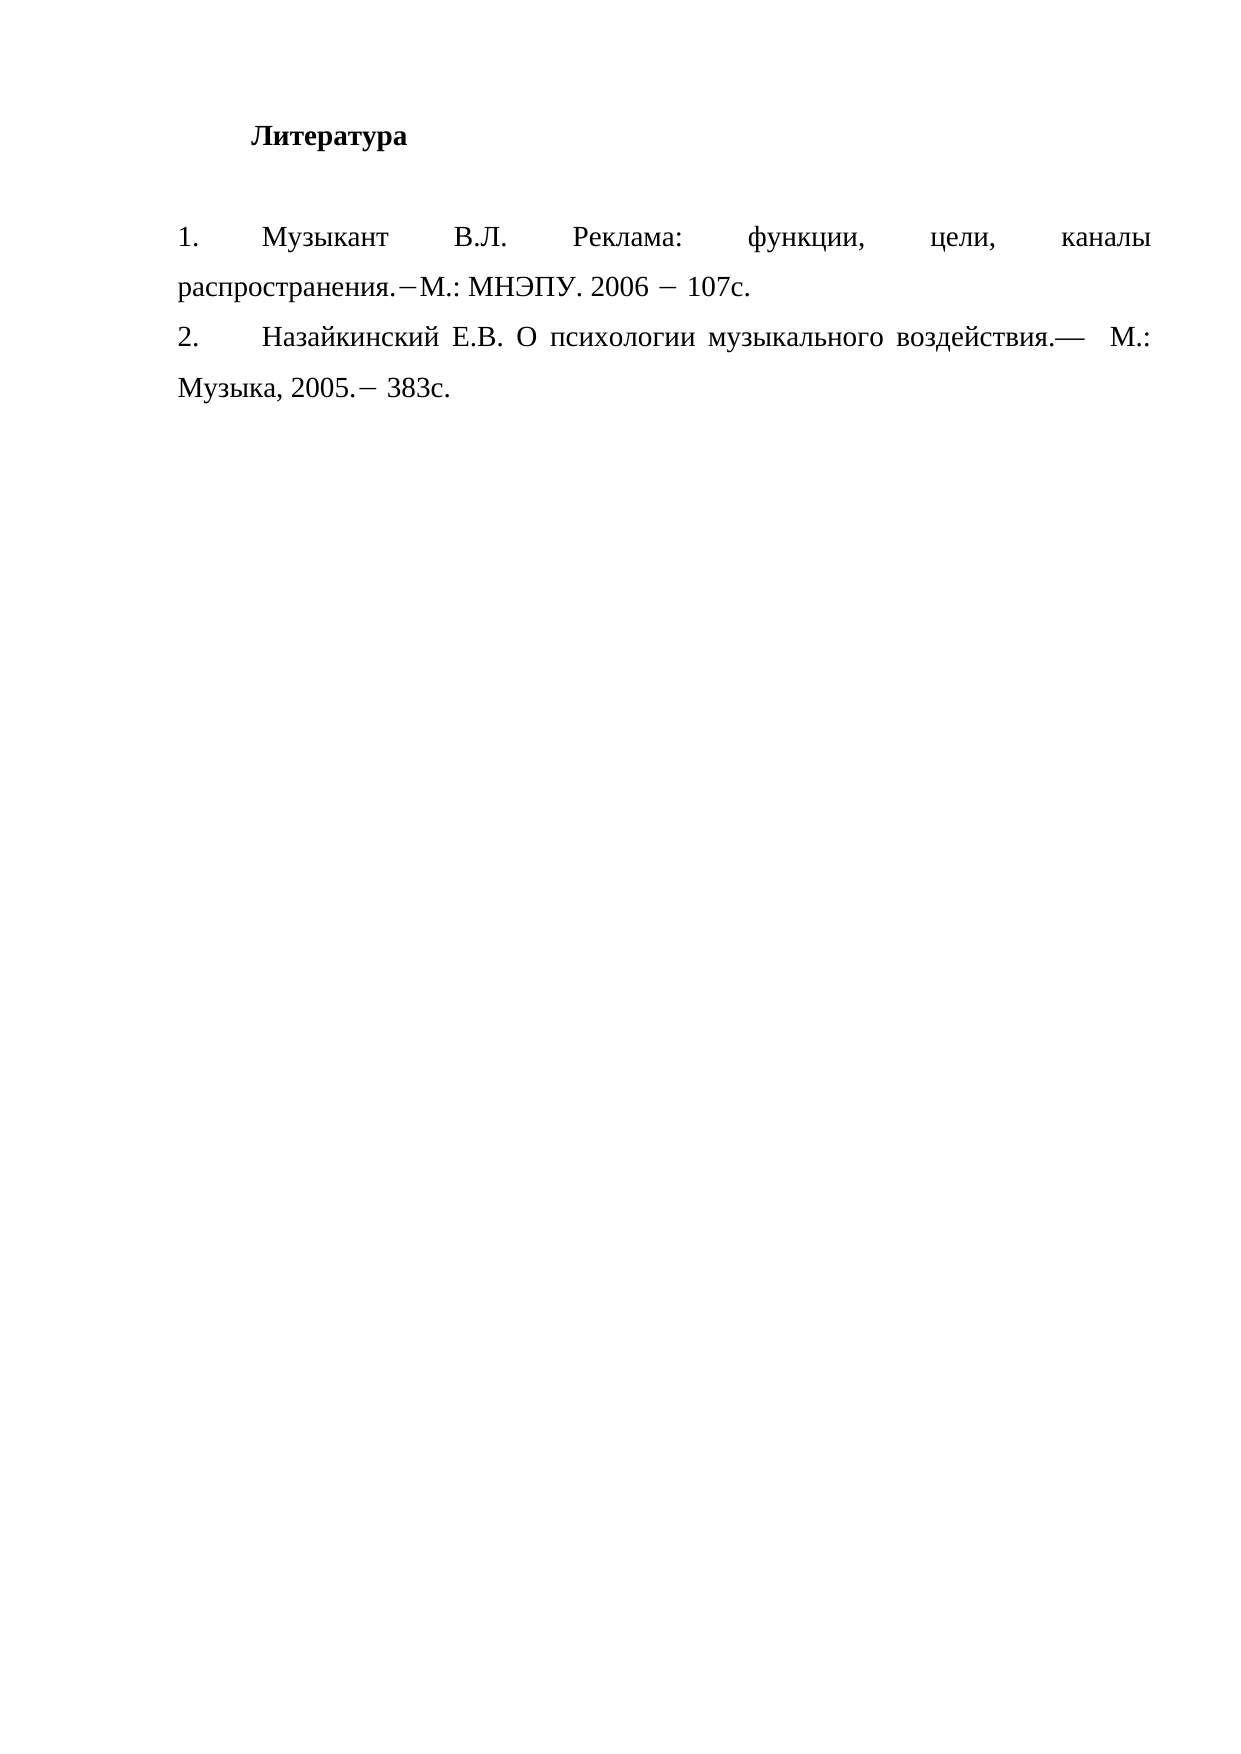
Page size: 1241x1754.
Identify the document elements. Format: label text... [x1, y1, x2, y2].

list Музыкант В.Л. Реклама: функции, цели, каналы распространения.М.: МНЭПУ. 2006 107с. [177, 219, 1152, 303]
text Литература [177, 118, 1152, 152]
list Назайкинский Е.В. О психологии музыкального воздействия.— М.: Музыка, 2005. 383с. [177, 319, 1152, 403]
